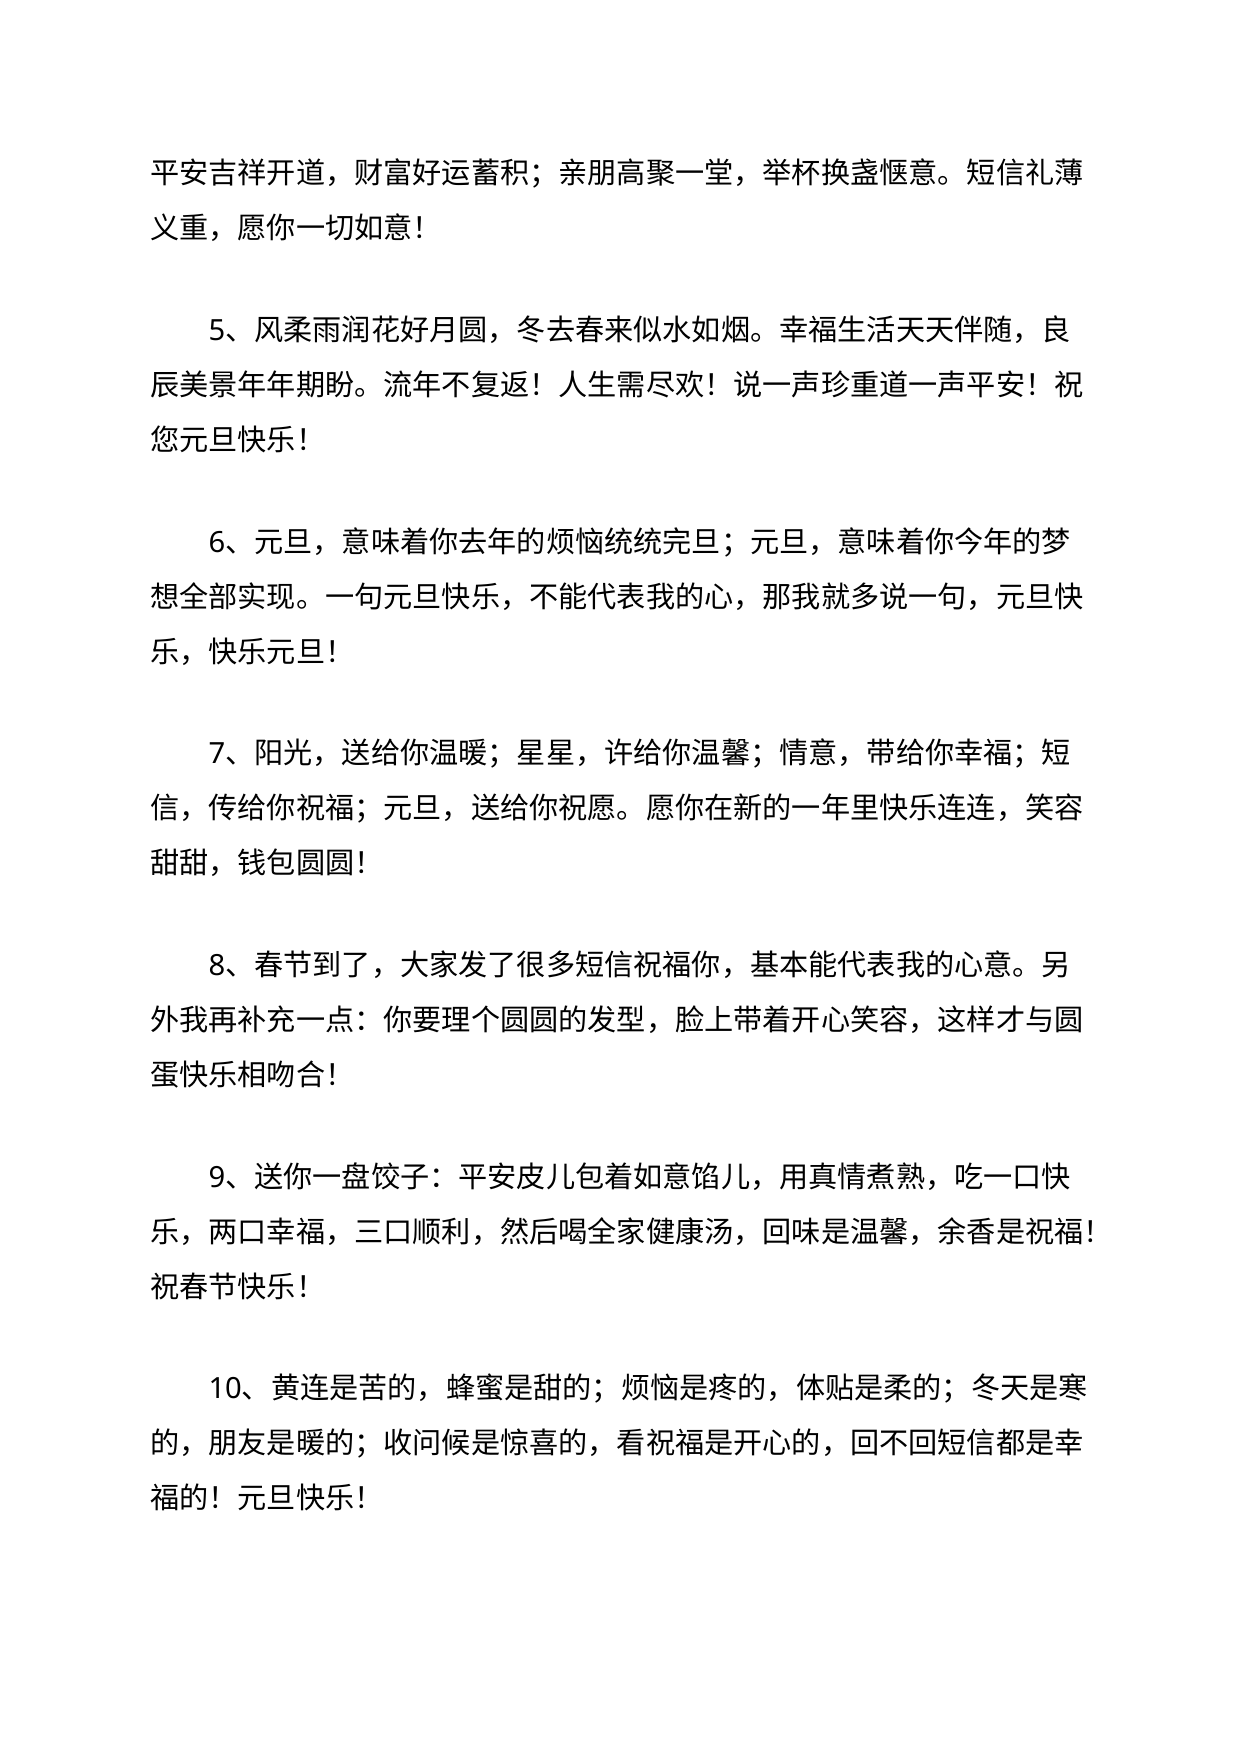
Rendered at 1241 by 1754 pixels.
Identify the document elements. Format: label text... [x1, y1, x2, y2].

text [150, 150, 1090, 247]
text 10、黄连是苦的，蜂蜜是甜的；烦恼是疼的，体贴是柔的；冬天是寒的，朋友是暖的；收问候是惊喜的，看祝福是开心的，回不回短信都是幸福的！元旦快乐！ [150, 1365, 1090, 1517]
text 8、春节到了，大家发了很多短信祝福你，基本能代表我的心意。另外我再补充一点：你要理个圆圆的发型，脸上带着开心笑容，这样才与圆蛋快乐相吻合！ [150, 942, 1090, 1094]
text 6、元旦，意味着你去年的烦恼统统完旦；元旦，意味着你今年的梦想全部实现。一句元旦快乐，不能代表我的心，那我就多说一句，元旦快乐，快乐元旦！ [150, 518, 1090, 671]
text 5、风柔雨润花好月圆，冬去春来似水如烟。幸福生活天天伴随，良辰美景年年期盼。流年不复返！人生需尽欢！说一声珍重道一声平安！祝您元旦快乐！ [150, 307, 1090, 459]
text 7、阳光，送给你温暖；星星，许给你温馨；情意，带给你幸福；短信，传给你祝福；元旦，送给你祝愿。愿你在新的一年里快乐连连，笑容甜甜，钱包圆圆！ [150, 730, 1090, 882]
text 9、送你一盘饺子：平安皮儿包着如意馅儿，用真情煮熟，吃一口快乐，两口幸福，三口顺利，然后喝全家健康汤，回味是温馨，余香是祝福！祝春节快乐！ [150, 1153, 1090, 1306]
